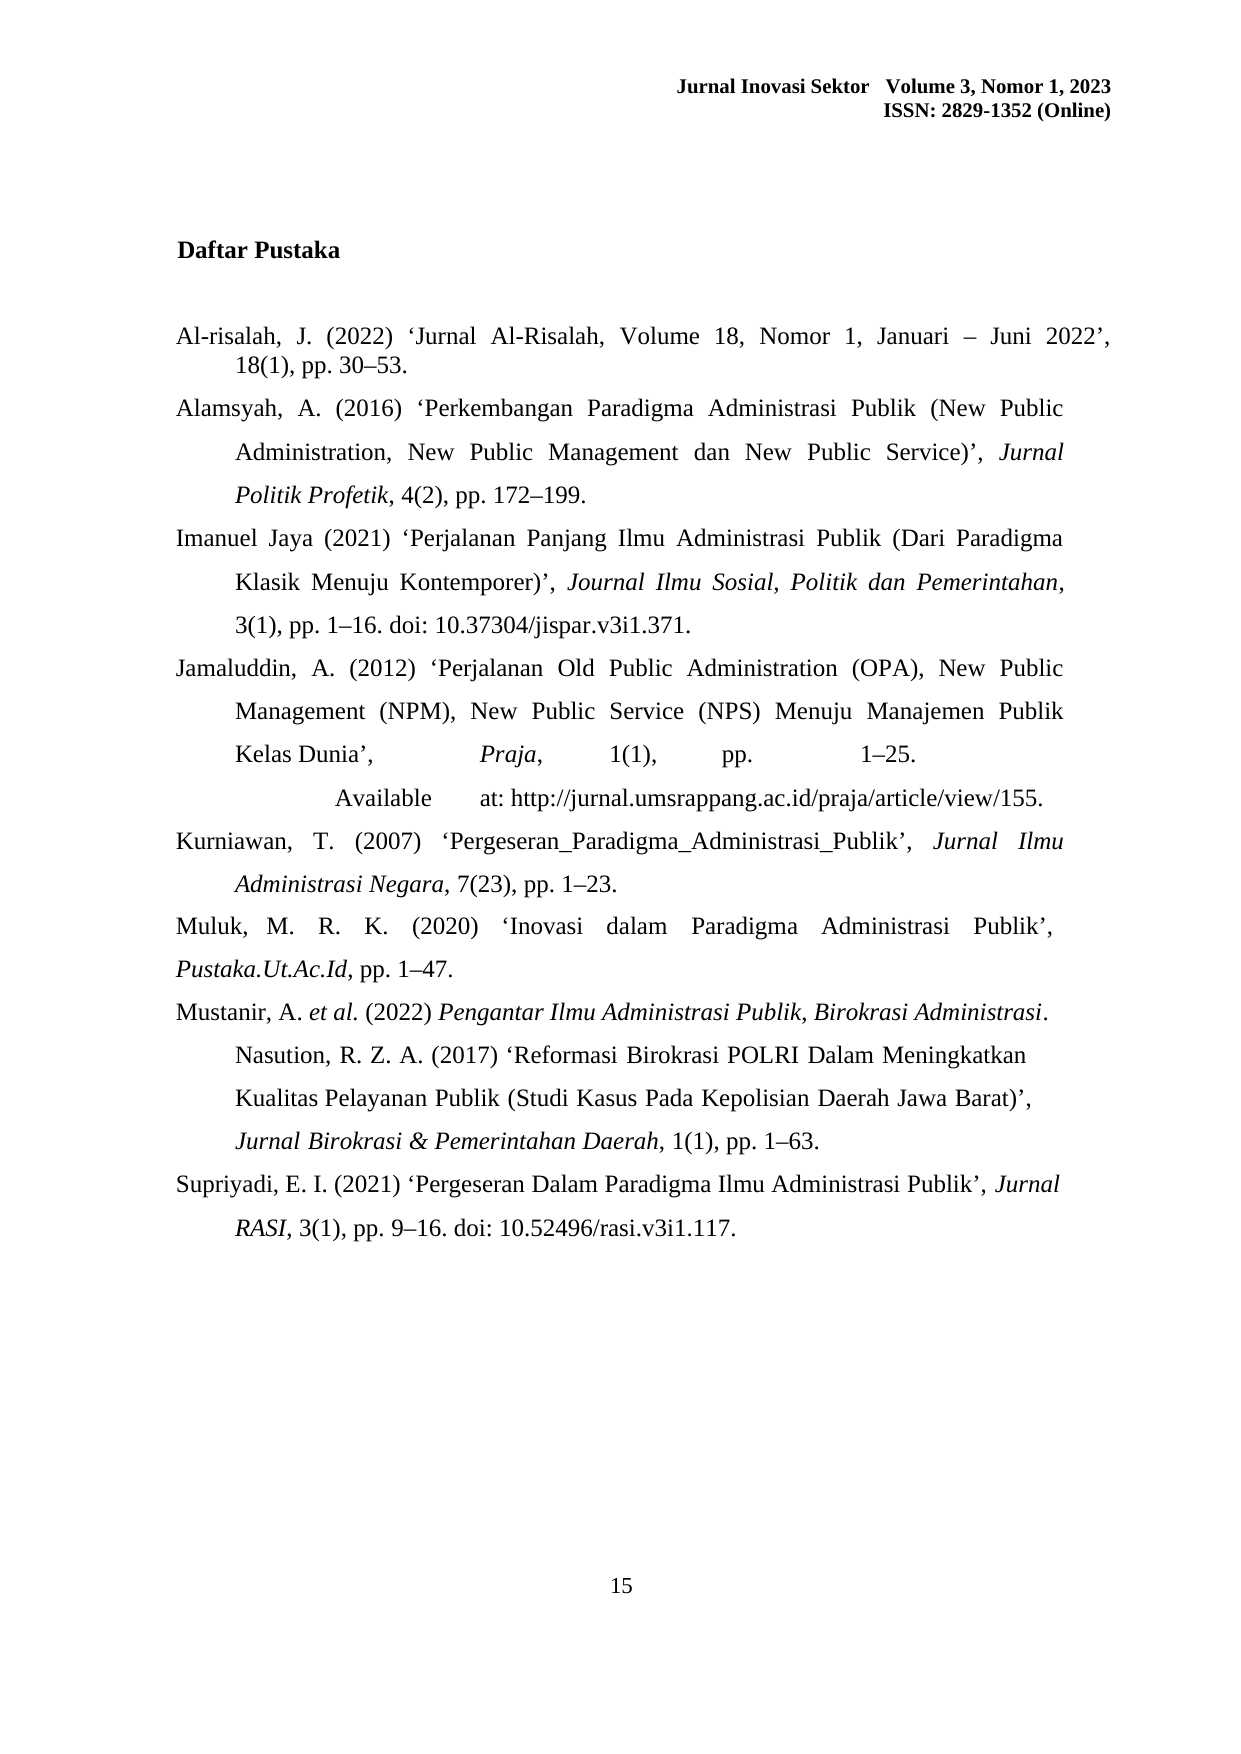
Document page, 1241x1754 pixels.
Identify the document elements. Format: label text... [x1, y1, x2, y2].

text Jamaluddin, A. (2012) ‘Perjalanan Old Public Administration (OPA), New Public Management (NPM), New Public Service (NPS) Menuju Manajemen Publik Kelas Dunia’, Praja, 1(1), pp. 1–25. Available at: http://jurnal.umsrappang.ac.id/praja/article/view/155. [176, 653, 1064, 811]
text Pustaka.Ut.Ac.Id, pp. 1–47. [176, 954, 1111, 983]
text Al-risalah, J. (2022) ‘Jurnal Al-Risalah, Volume 18, Nomor 1, Januari – Juni 2022’, 18(1), pp. 30–53. [176, 321, 1111, 379]
text Mustanir, A. et al. (2022) Pengantar Ilmu Administrasi Publik, Birokrasi Administrasi. Nasution, R. Z. A. (2017) ‘Reformasi Birokrasi POLRI Dalam Meningkatkan Kualitas Pelayanan Publik (Studi Kasus Pada Kepolisian Daerah Jawa Barat)’, Jurnal Birokrasi & Pemerintahan Daerah, 1(1), pp. 1–63. [176, 997, 1077, 1155]
text Alamsyah, A. (2016) ‘Perkembangan Paradigma Administrasi Publik (New Public Administration, New Public Management dan New Public Service)’, Jurnal Politik Profetik, 4(2), pp. 172–199. [176, 393, 1064, 509]
text Muluk, M. R. K. (2020) ‘Inovasi dalam Paradigma Administrasi Publik’, [176, 912, 1111, 941]
text Supriyadi, E. I. (2021) ‘Pergeseran Dalam Paradigma Ilmu Administrasi Publik’, Jurnal RASI, 3(1), pp. 9–16. doi: 10.52496/rasi.v3i1.117. [176, 1169, 1111, 1241]
text Kurniawan, T. (2007) ‘Pergeseran_Paradigma_Administrasi_Publik’, Jurnal Ilmu Administrasi Negara, 7(23), pp. 1–23. [176, 826, 1064, 898]
text Imanuel Jaya (2021) ‘Perjalanan Panjang Ilmu Administrasi Publik (Dari Paradigma Klasik Menuju Kontemporer)’, Journal Ilmu Sosial, Politik dan Pemerintahan, 3(1), pp. 1–16. doi: 10.37304/jispar.v3i1.371. [176, 523, 1064, 639]
subtitle Daftar Pustaka [177, 235, 1111, 264]
